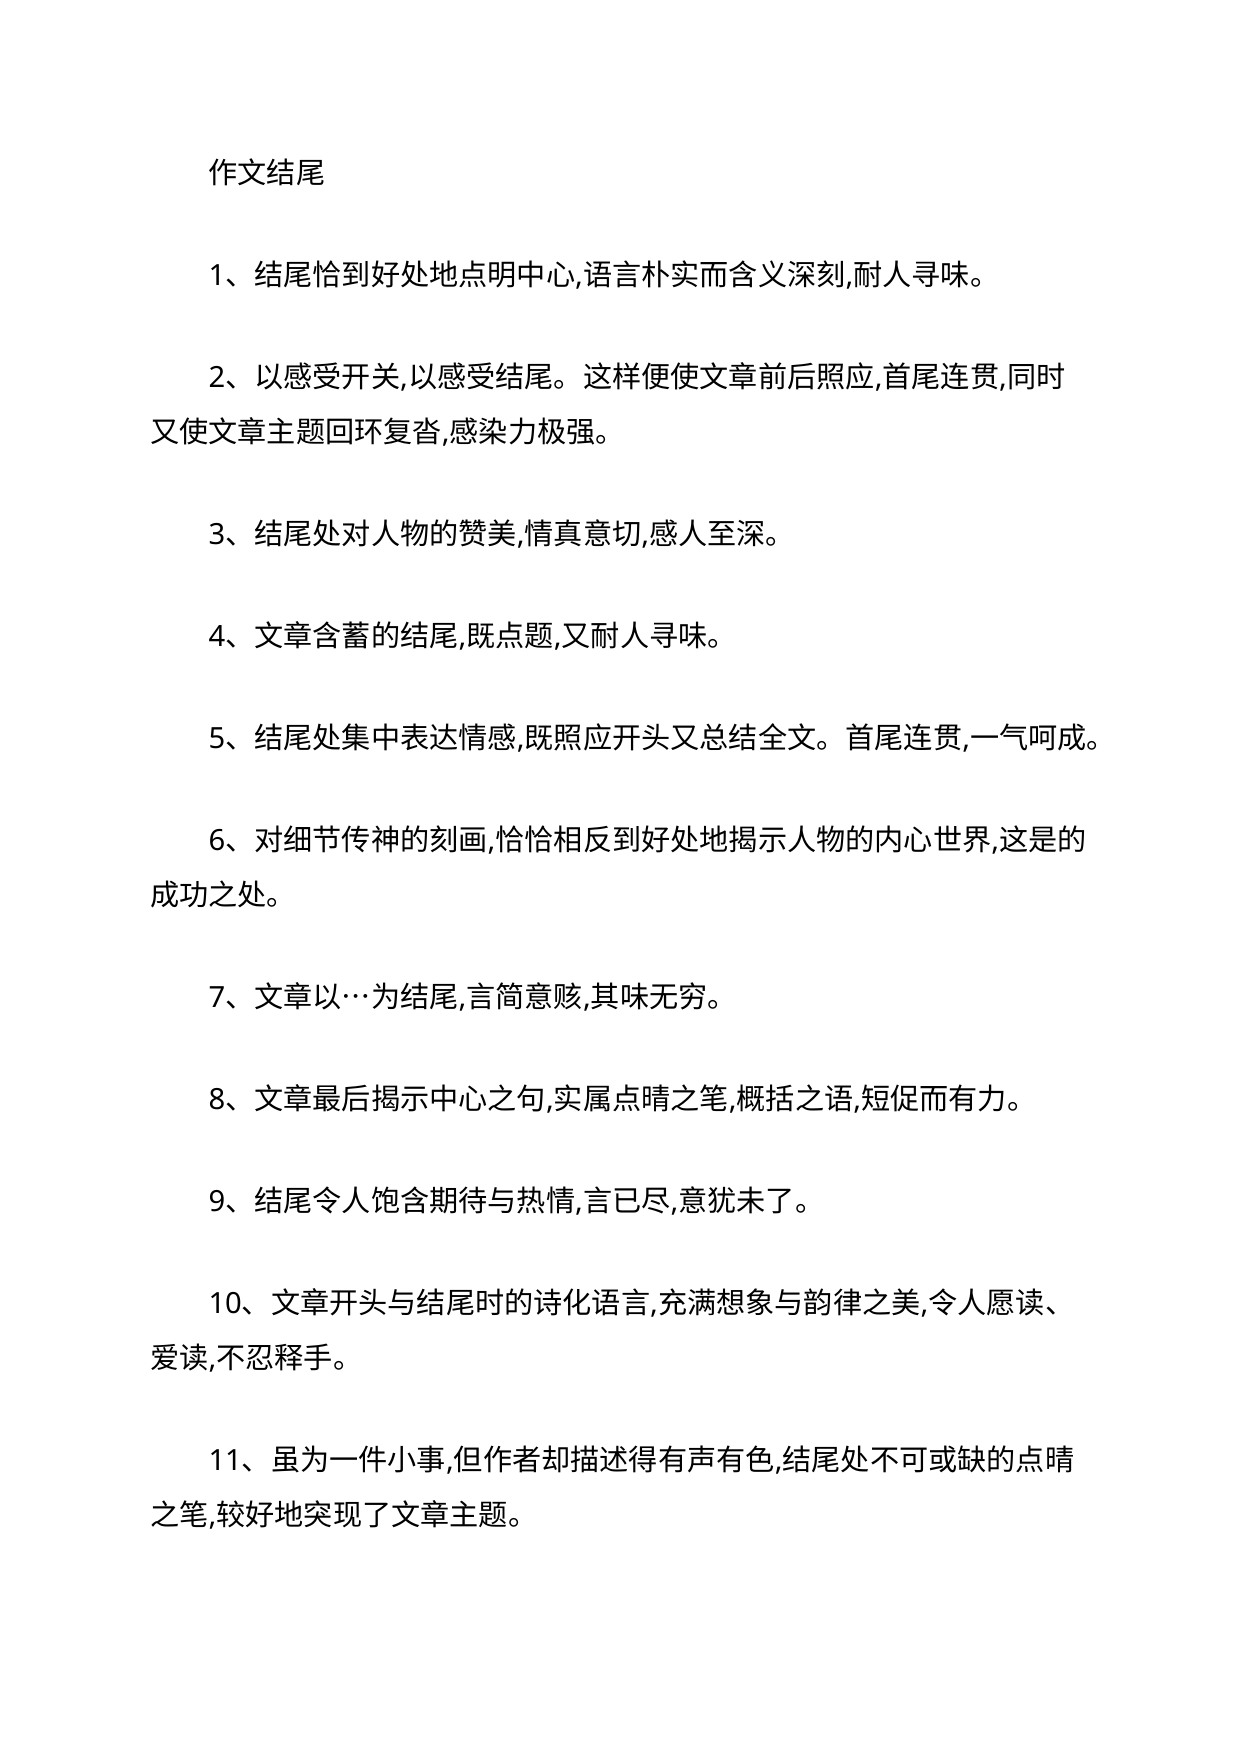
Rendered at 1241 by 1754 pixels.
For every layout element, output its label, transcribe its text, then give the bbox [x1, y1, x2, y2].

text 7、文章以…为结尾,言简意赅,其味无穷。 [150, 973, 1090, 1016]
text 11、虽为一件小事,但作者却描述得有声有色,结尾处不可或缺的点晴之笔,较好地突现了文章主题。 [150, 1436, 1090, 1534]
text 8、文章最后揭示中心之句,实属点晴之笔,概括之语,短促而有力。 [150, 1075, 1090, 1118]
text 6、对细节传神的刻画,恰恰相反到好处地揭示人物的内心世界,这是的成功之处。 [150, 817, 1090, 914]
text 3、结尾处对人物的赞美,情真意切,感人至深。 [150, 511, 1090, 553]
text 1、结尾恰到好处地点明中心,语言朴实而含义深刻,耐人寻味。 [150, 252, 1090, 294]
text 2、以感受开关,以感受结尾。这样便使文章前后照应,首尾连贯,同时又使文章主题回环复沓,感染力极强。 [150, 354, 1090, 451]
text 9、结尾令人饱含期待与热情,言已尽,意犹未了。 [150, 1177, 1090, 1220]
text 10、文章开头与结尾时的诗化语言,充满想象与韵律之美,令人愿读、爱读,不忍释手。 [150, 1279, 1090, 1377]
text 作文结尾 [150, 150, 1090, 192]
text 4、文章含蓄的结尾,既点题,又耐人寻味。 [150, 613, 1090, 655]
text 5、结尾处集中表达情感,既照应开头又总结全文。首尾连贯,一气呵成。 [150, 715, 1090, 757]
